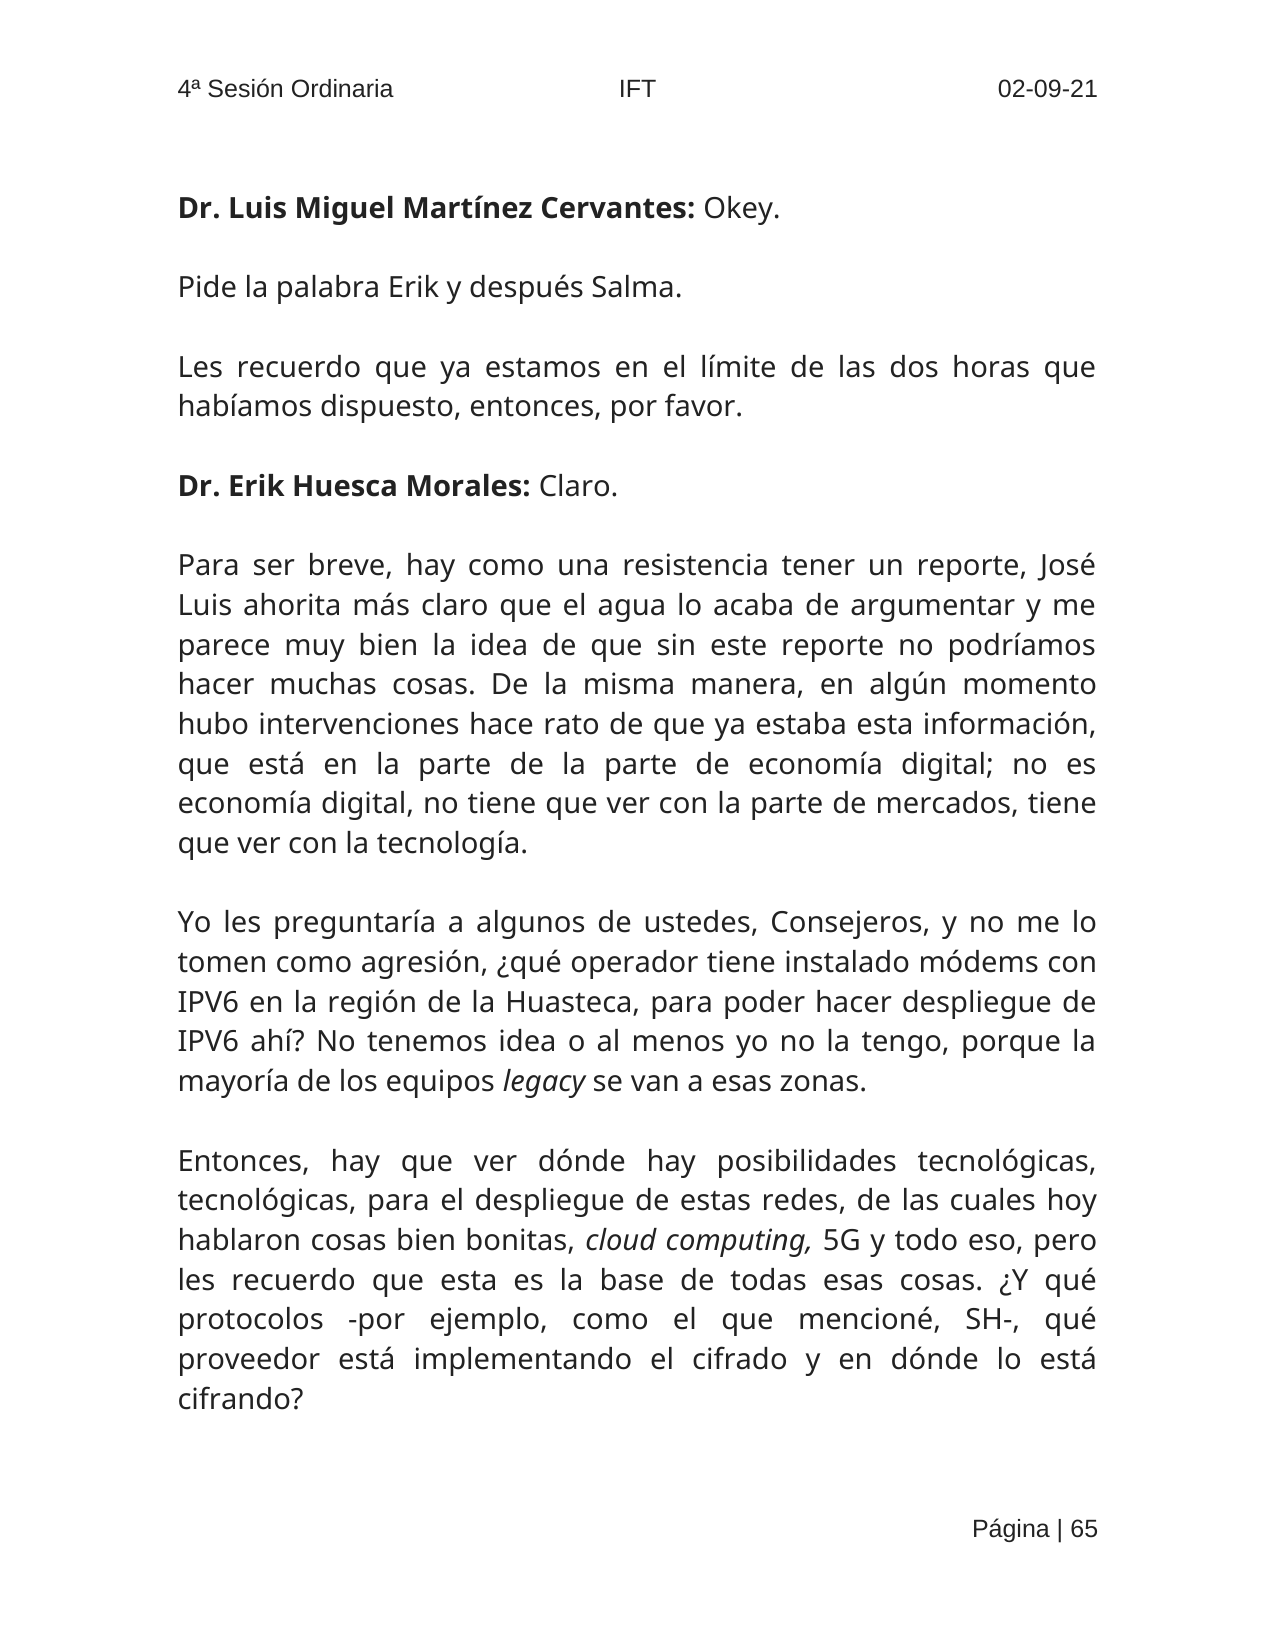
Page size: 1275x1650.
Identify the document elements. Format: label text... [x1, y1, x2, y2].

text Les recuerdo que ya estamos en el límite de las dos horas que habíamos dispuesto, entonces, por favor. [177, 346, 1098, 425]
text Dr. Erik Huesca Morales: Claro. [177, 465, 1098, 505]
text Dr. Luis Miguel Martínez Cervantes: Okey. [177, 187, 1098, 227]
text Para ser breve, hay como una resistencia tener un reporte, José Luis ahorita más claro que el agua lo acaba de argumentar y me parece muy bien la idea de que sin este reporte no podríamos hacer muchas cosas. De la misma manera, en algún momento hubo intervenciones hace rato de que ya estaba esta información, que está en la parte de la parte de economía digital; no es economía digital, no tiene que ver con la parte de mercados, tiene que ver con la tecnología. [177, 544, 1098, 862]
text Pide la palabra Erik y después Salma. [177, 267, 1098, 306]
text Entonces, hay que ver dónde hay posibilidades tecnológicas, tecnológicas, para el despliegue de estas redes, de las cuales hoy hablaron cosas bien bonitas, cloud computing, 5G y todo eso, pero les recuerdo que esta es la base de todas esas cosas. ¿Y qué protocolos -por ejemplo, como el que mencioné, SH-, qué proveedor está implementando el cifrado y en dónde lo está cifrando? [177, 1140, 1098, 1418]
text Yo les preguntaría a algunos de ustedes, Consejeros, y no me lo tomen como agresión, ¿qué operador tiene instalado módems con IPV6 en la región de la Huasteca, para poder hacer despliegue de IPV6 ahí? No tenemos idea o al menos yo no la tengo, porque la mayoría de los equipos legacy se van a esas zonas. [177, 902, 1098, 1100]
